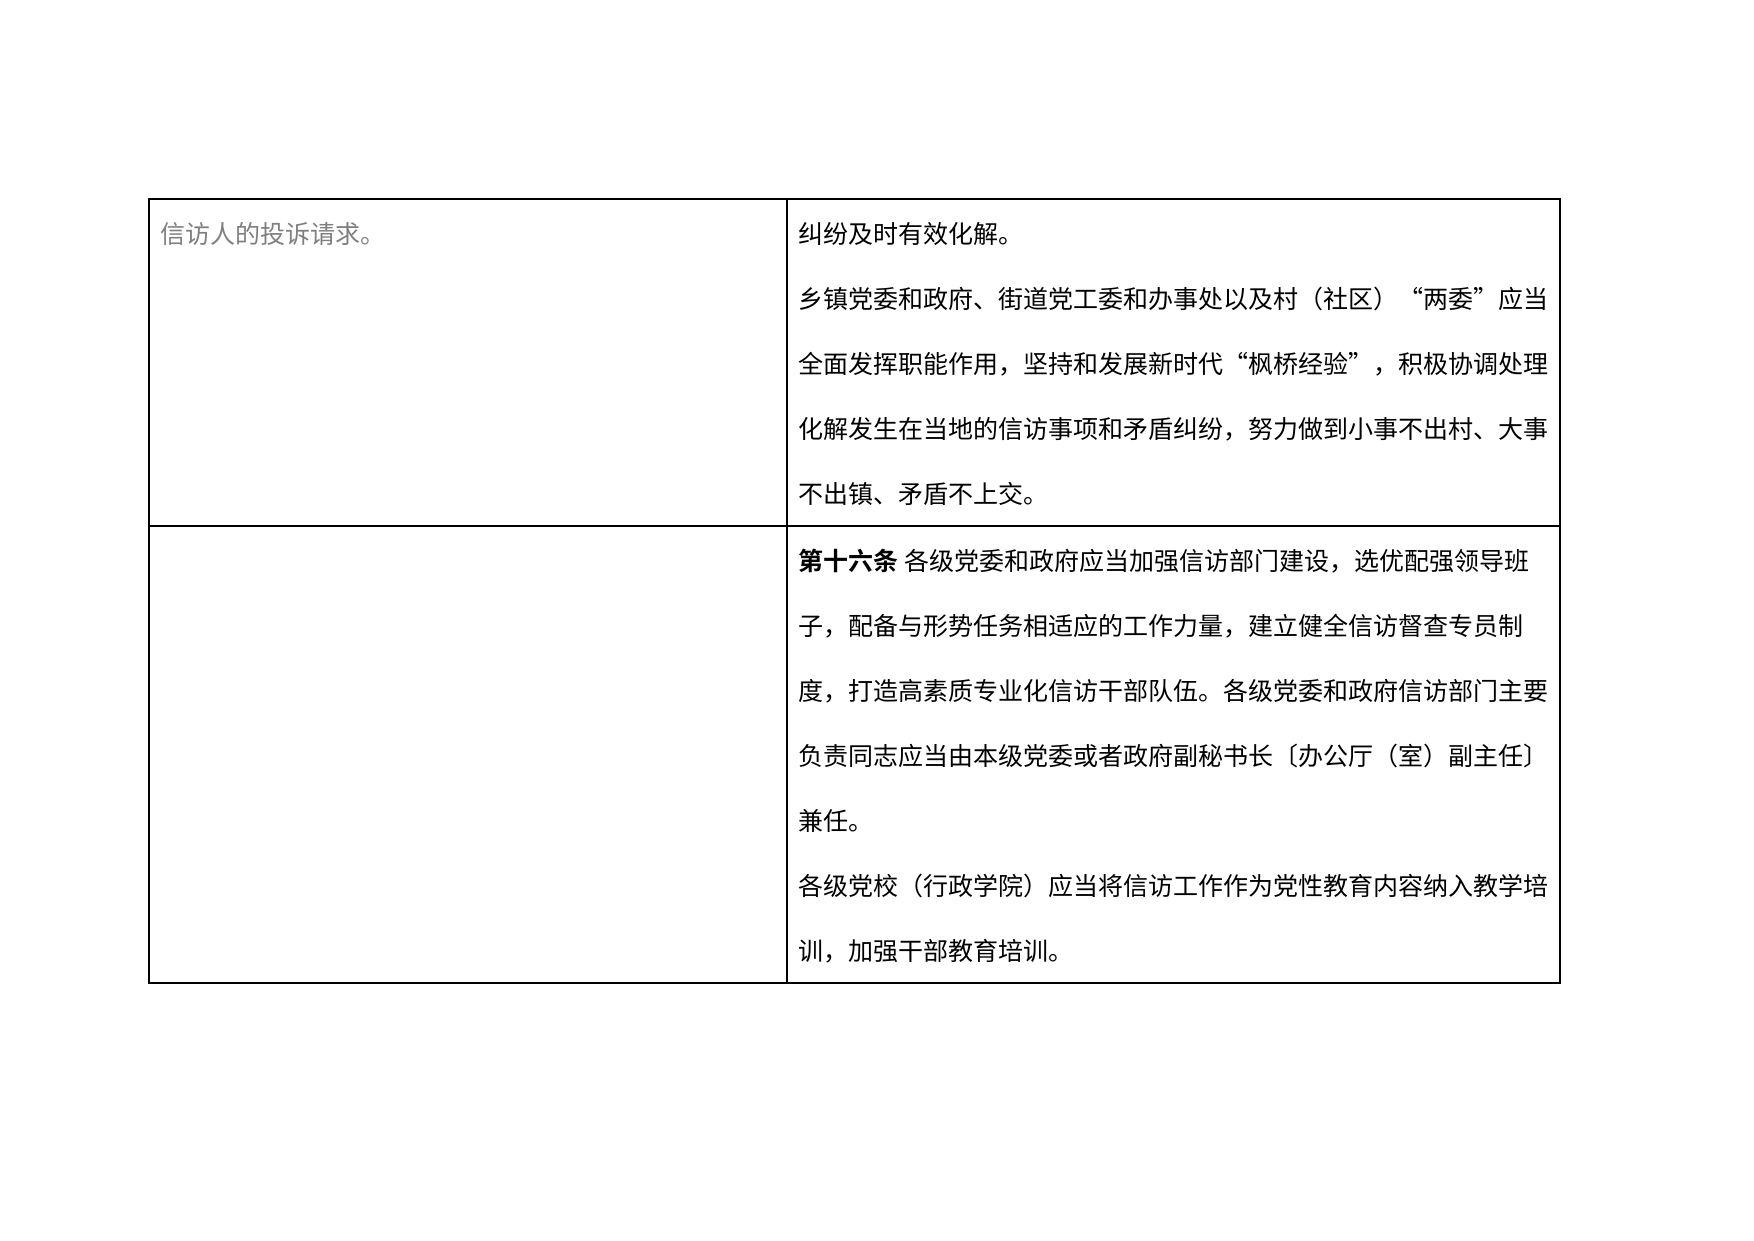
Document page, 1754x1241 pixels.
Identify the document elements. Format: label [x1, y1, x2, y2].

table_cell [150, 200, 786, 525]
table_cell [150, 527, 786, 982]
table_cell [788, 527, 1559, 982]
table_cell [788, 200, 1559, 525]
